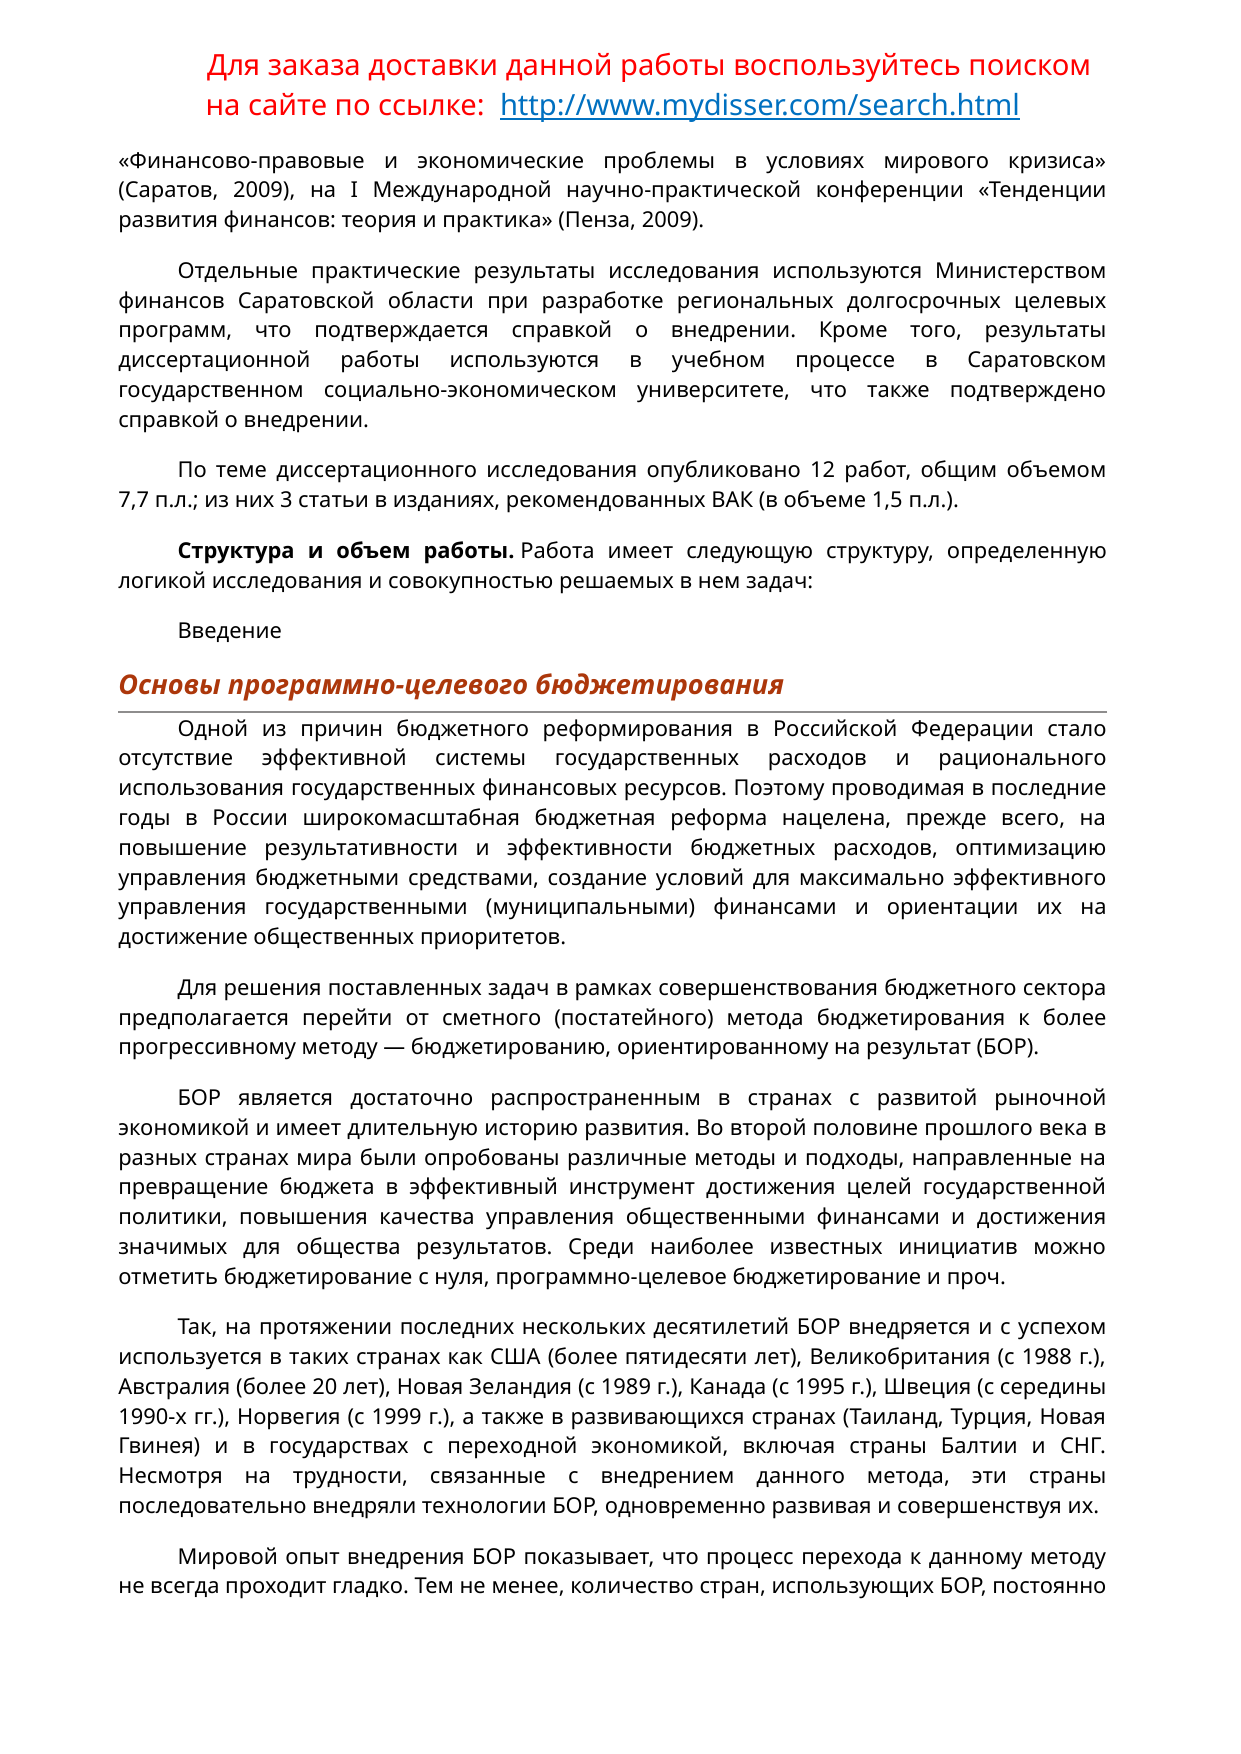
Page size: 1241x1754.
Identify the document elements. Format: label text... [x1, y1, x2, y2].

subtitle Основы программно-целевого бюджетирования [118, 666, 1107, 711]
